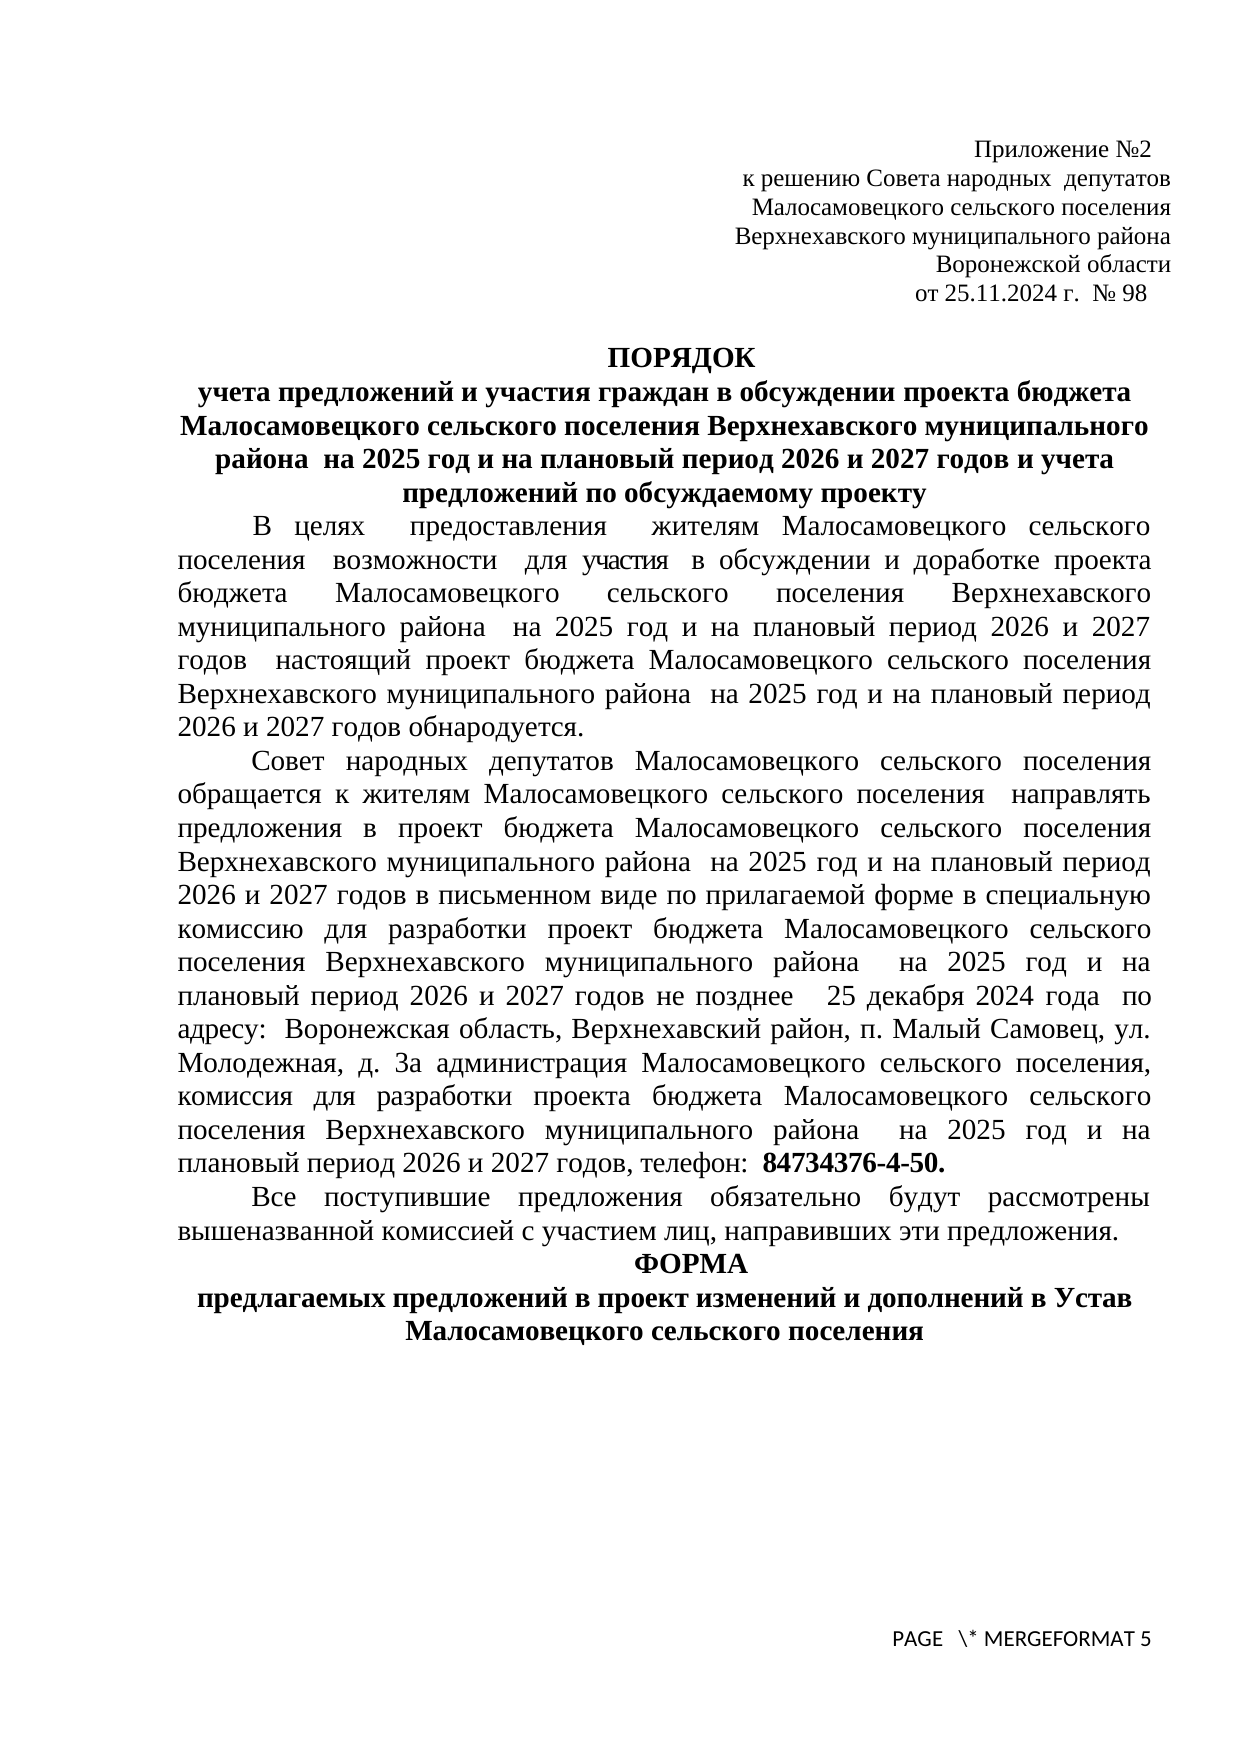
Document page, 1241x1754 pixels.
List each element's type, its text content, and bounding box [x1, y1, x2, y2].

text от 25.11.2024 г. № 98 [177, 278, 1152, 307]
text В целях предоставления жителям Малосамовецкого сельского поселения возможности для участия в обсуждении и доработке проекта бюджета Малосамовецкого сельского поселения Верхнехавского муниципального района на 2025 год и на плановый период 2026 и 2027 годов настоящий проект бюджета Малосамовецкого сельского поселения Верхнехавского муниципального района на 2025 год и на плановый период 2026 и 2027 годов обнародуется. [177, 508, 1152, 743]
text Воронежской области [177, 249, 1171, 278]
text учета предложений и участия граждан в обсуждении проекта бюджета Малосамовецкого сельского поселения Верхнехавского муниципального района на 2025 год и на плановый период 2026 и 2027 годов и учета предложений по обсуждаемому проекту [177, 374, 1152, 508]
text ФОРМА [177, 1246, 1151, 1280]
text к решению Совета народных депутатов [177, 163, 1171, 192]
text ПОРЯДОК [177, 341, 1152, 374]
text Совет народных депутатов Малосамовецкого сельского поселения обращается к жителям Малосамовецкого сельского поселения направлять предложения в проект бюджета Малосамовецкого сельского поселения Верхнехавского муниципального района на 2025 год и на плановый период 2026 и 2027 годов в письменном виде по прилагаемой форме в специальную комиссию для разработки проект бюджета Малосамовецкого сельского поселения Верхнехавского муниципального района на 2025 год и на плановый период 2026 и 2027 годов не позднее 25 декабря 2024 года по адресу: Воронежская область, Верхнехавский район, п. Малый Самовец, ул. Молодежная, д. 3а администрация Малосамовецкого сельского поселения, комиссия для разработки проекта бюджета Малосамовецкого сельского поселения Верхнехавского муниципального района на 2025 год и на плановый период 2026 и 2027 годов, телефон: 84734376-4-50. [177, 743, 1152, 1179]
text Малосамовецкого сельского поселения [177, 192, 1171, 221]
text Все поступившие предложения обязательно будут рассмотрены вышеназванной комиссией с участием лиц, направивших эти предложения. [177, 1179, 1151, 1246]
text предлагаемых предложений в проект изменений и дополнений в Устав Малосамовецкого сельского поселения [177, 1280, 1152, 1347]
text Приложение №2 [177, 134, 1152, 163]
text Верхнехавского муниципального района [177, 221, 1171, 249]
